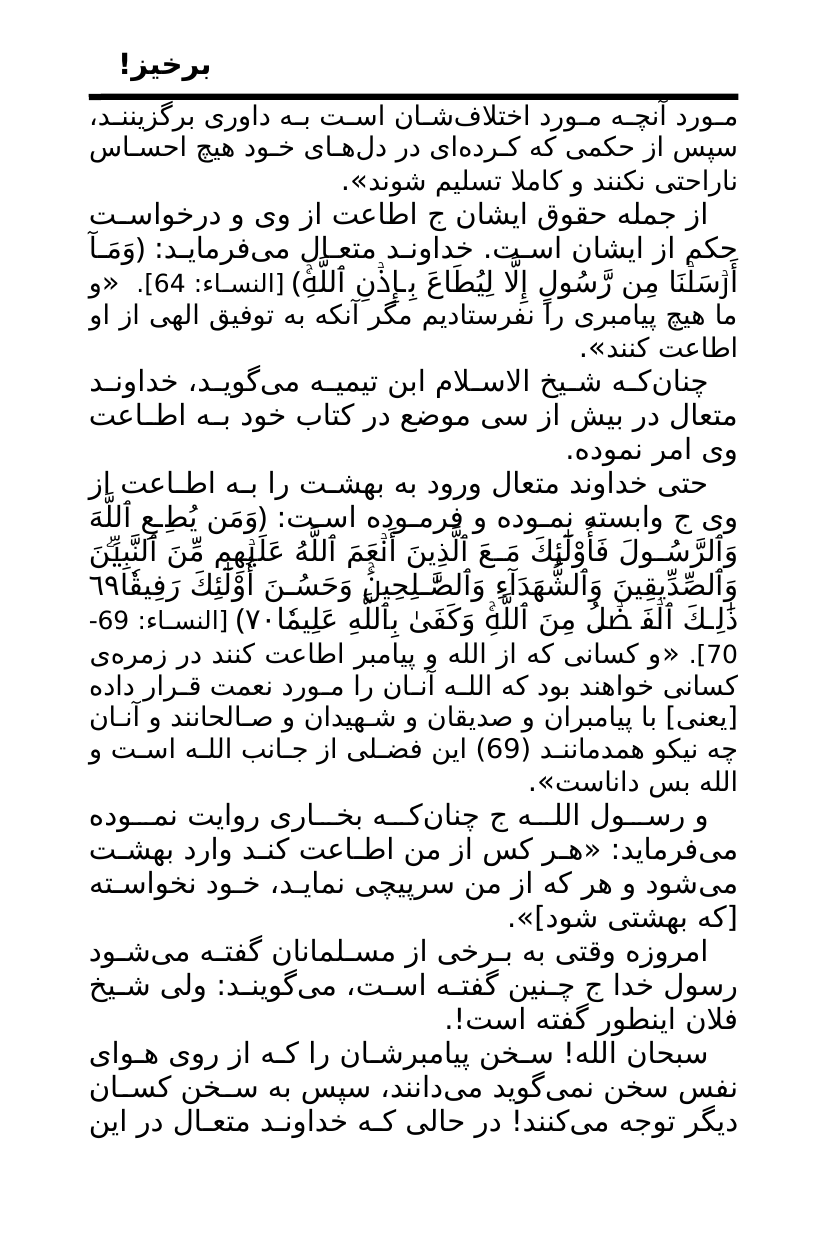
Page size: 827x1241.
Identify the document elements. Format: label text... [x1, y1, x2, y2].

text چنان‌که شیخ الاسلام ابن تیمیه می‌گوید، خداوند متعال در بیش از سی موضع در کتاب خود به اطاعت وی امر نموده. [89, 364, 738, 466]
text و رسول الله ج چنان‌که بخاری روایت نموده می‌فرماید: «هر کس از من اطاعت کند وارد بهشت می‌شود و هر که از من سرپیچی نماید، خود نخواسته [که بهشتی شود]». [89, 799, 738, 934]
text از جمله حقوق ایشان ج اطاعت از وی و درخواست حکم از ایشان است. خداوند متعال می‌فرماید: ﴿وَمَآ أَرۡسَلۡنَا مِن رَّسُولٍ إِلَّا لِيُطَاعَ بِإِذۡنِ ٱللَّهِۚ﴾ [النساء: 64]. «و ما هیچ پیامبری را نفرستادیم مگر آنکه به توفیق الهی از او اطاعت کنند». [89, 197, 738, 364]
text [89, 1036, 738, 1138]
text حتی خداوند متعال ورود به بهشت را به اطاعت از وی ج وابسته نموده و فرموده است: ﴿وَمَن يُطِعِ ٱللَّهَ وَٱلرَّسُولَ فَأُوْلَٰٓئِكَ مَعَ ٱلَّذِينَ أَنۡعَمَ ٱللَّهُ عَلَيۡهِم مِّنَ ٱلنَّبِيِّ‍ۧنَ وَٱلصِّدِّيقِينَ وَٱلشُّهَدَآءِ وَٱلصَّٰلِحِينَۚ وَحَسُنَ أُوْلَٰٓئِكَ رَفِيقٗا٦٩ ذَٰلِكَ ٱلۡفَضۡلُ مِنَ ٱللَّهِۚ وَكَفَىٰ بِٱللَّهِ عَلِيمٗا٧٠﴾ [النساء: 69-70]. «و کسانی که از الله و پیامبر اطاعت کنند در زمره‌ی کسانی خواهند بود که الله آنان را مورد نعمت قرار داده [یعنی] با پیامبران و صدیقان و شهیدان و صالحانند و آنان چه نیکو همدمانند (69) این فضلی از جانب الله است و الله بس داناست». [89, 466, 738, 799]
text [89, 100, 738, 197]
text امروزه وقتی به برخی از مسلمانان گفته می‌شود رسول خدا ج چنین گفته است، می‌گویند: ولی شیخ فلان اینطور گفته است!. [89, 934, 738, 1036]
